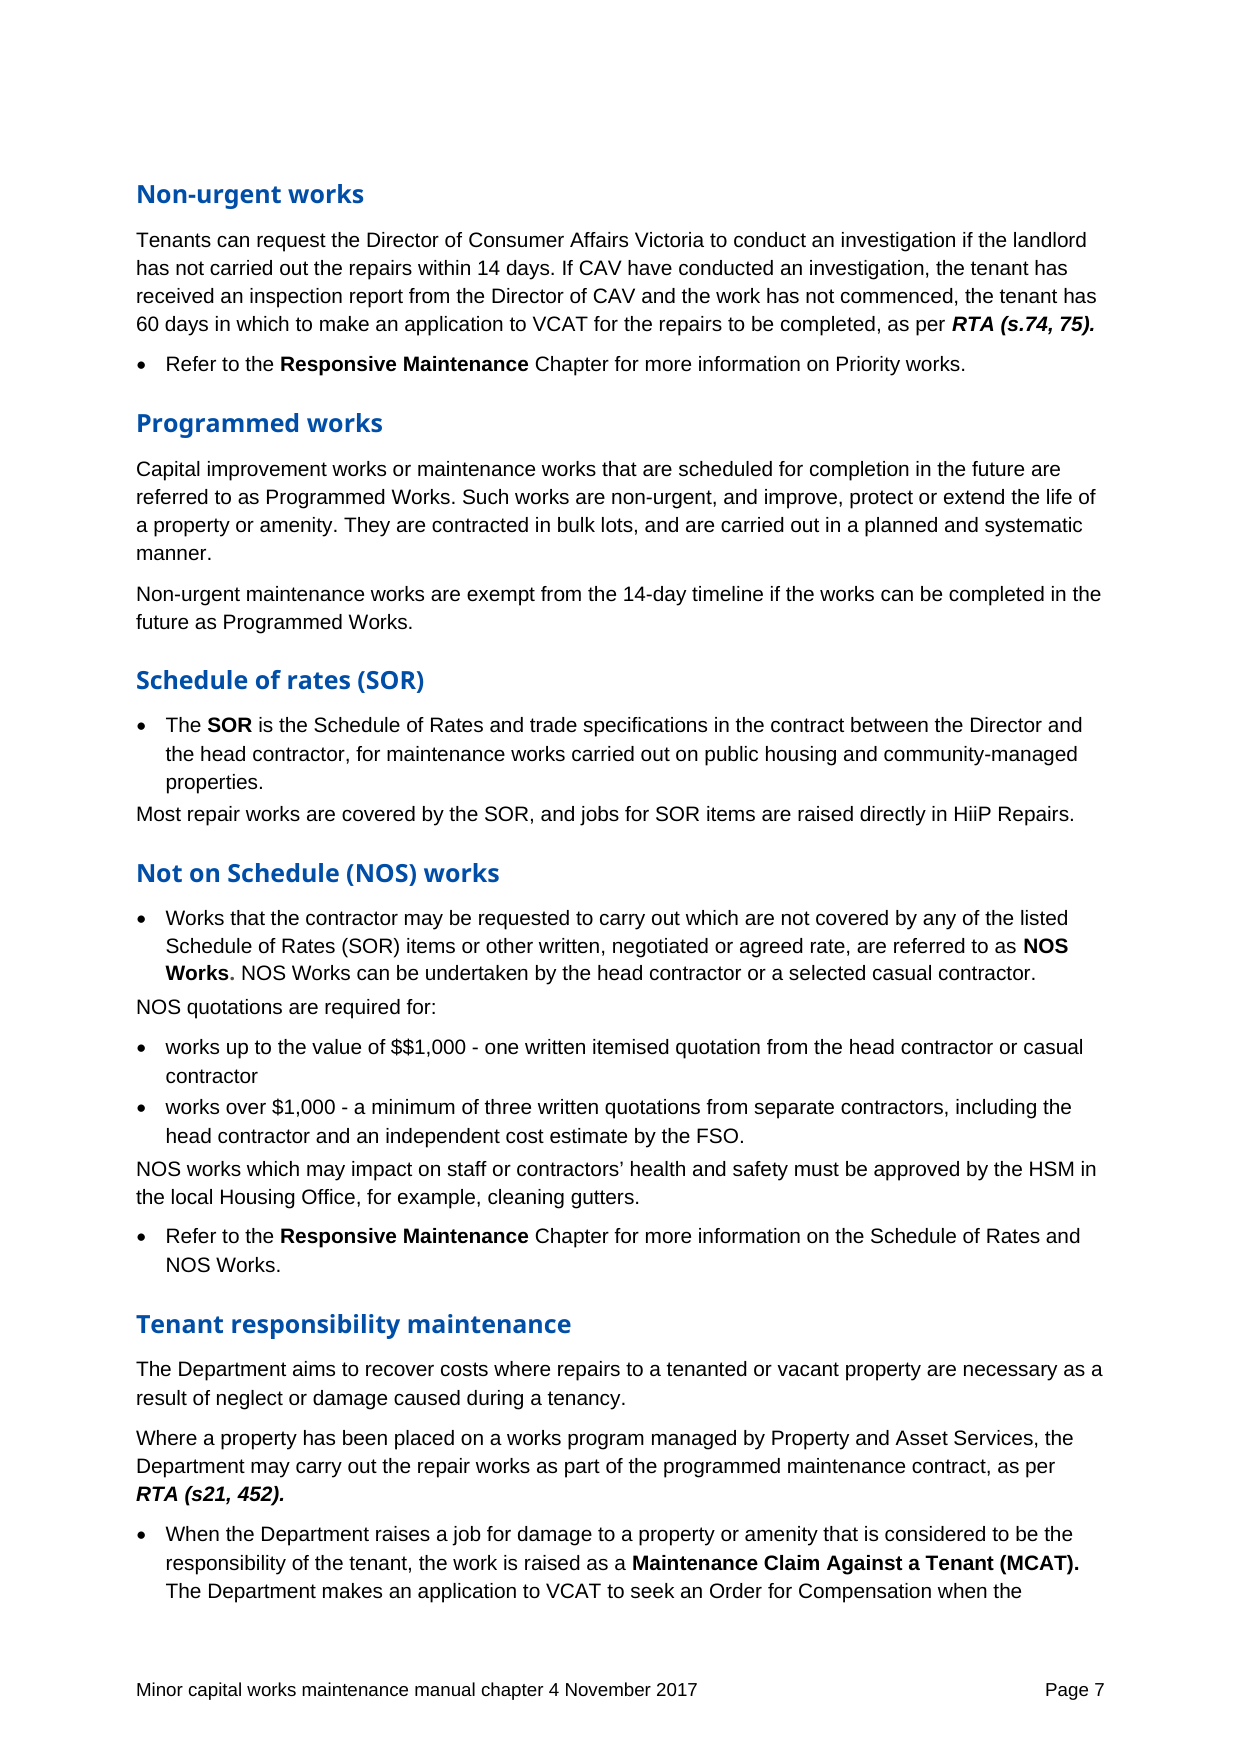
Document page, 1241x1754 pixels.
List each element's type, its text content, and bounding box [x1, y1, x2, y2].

subtitle Programmed works [136, 406, 1104, 440]
text The Department aims to recover costs where repairs to a tenanted or vacant property are necessary as a result of neglect or damage caused during a tenancy. [136, 1353, 1104, 1409]
text Where a property has been placed on a works program managed by Property and Asset Services, the Department may carry out the repair works as part of the programmed maintenance contract, as per RTA (s21, 452). [136, 1422, 1104, 1506]
text Works that the contractor may be requested to carry out which are not covered by any of the listed Schedule of Rates (SOR) items or other written, negotiated or agreed rate, are referred to as NOS Works. NOS Works can be undertaken by the head contractor or a selected casual contractor. [136, 902, 1104, 987]
text Refer to the Responsive Maintenance Chapter for more information on Priority works. [136, 349, 1104, 377]
subtitle Tenant responsibility maintenance [136, 1306, 1104, 1341]
text Refer to the Responsive Maintenance Chapter for more information on the Schedule of Rates and NOS Works. [136, 1221, 1104, 1277]
text works up to the value of $$1,000 - one written itemised quotation from the head contractor or casual contractor [136, 1031, 1104, 1088]
subtitle Schedule of rates (SOR) [136, 663, 1104, 697]
text Non-urgent maintenance works are exempt from the 14-day timeline if the works can be completed in the future as Programmed Works. [136, 578, 1104, 634]
text Tenants can request the Director of Consumer Affairs Victoria to conduct an investigation if the landlord has not carried out the repairs within 14 days. If CAV have conducted an investigation, the tenant has received an inspection report from the Director of CAV and the work has not commenced, the tenant has 60 days in which to make an application to VCAT for the repairs to be completed, as per RTA (s.74, 75). [136, 224, 1104, 336]
text NOS quotations are required for: [136, 991, 1104, 1019]
subtitle Not on Schedule (NOS) works [136, 855, 1104, 889]
text NOS works which may impact on staff or contractors’ health and safety must be approved by the HSM in the local Housing Office, for example, cleaning gutters. [136, 1152, 1104, 1208]
text works over $1,000 - a minimum of three written quotations from separate contractors, including the head contractor and an independent cost estimate by the FSO. [136, 1092, 1104, 1148]
subtitle Non-urgent works [136, 177, 1104, 211]
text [136, 1519, 1104, 1603]
text The SOR is the Schedule of Rates and trade specifications in the contract between the Director and the head contractor, for maintenance works carried out on public housing and community-managed properties. [136, 709, 1104, 794]
text Capital improvement works or maintenance works that are scheduled for completion in the future are referred to as Programmed Works. Such works are non-urgent, and improve, protect or extend the life of a property or amenity. They are contracted in bulk lots, and are carried out in a planned and systematic manner. [136, 453, 1104, 565]
text Most repair works are covered by the SOR, and jobs for SOR items are raised directly in HiiP Repairs. [136, 798, 1104, 826]
